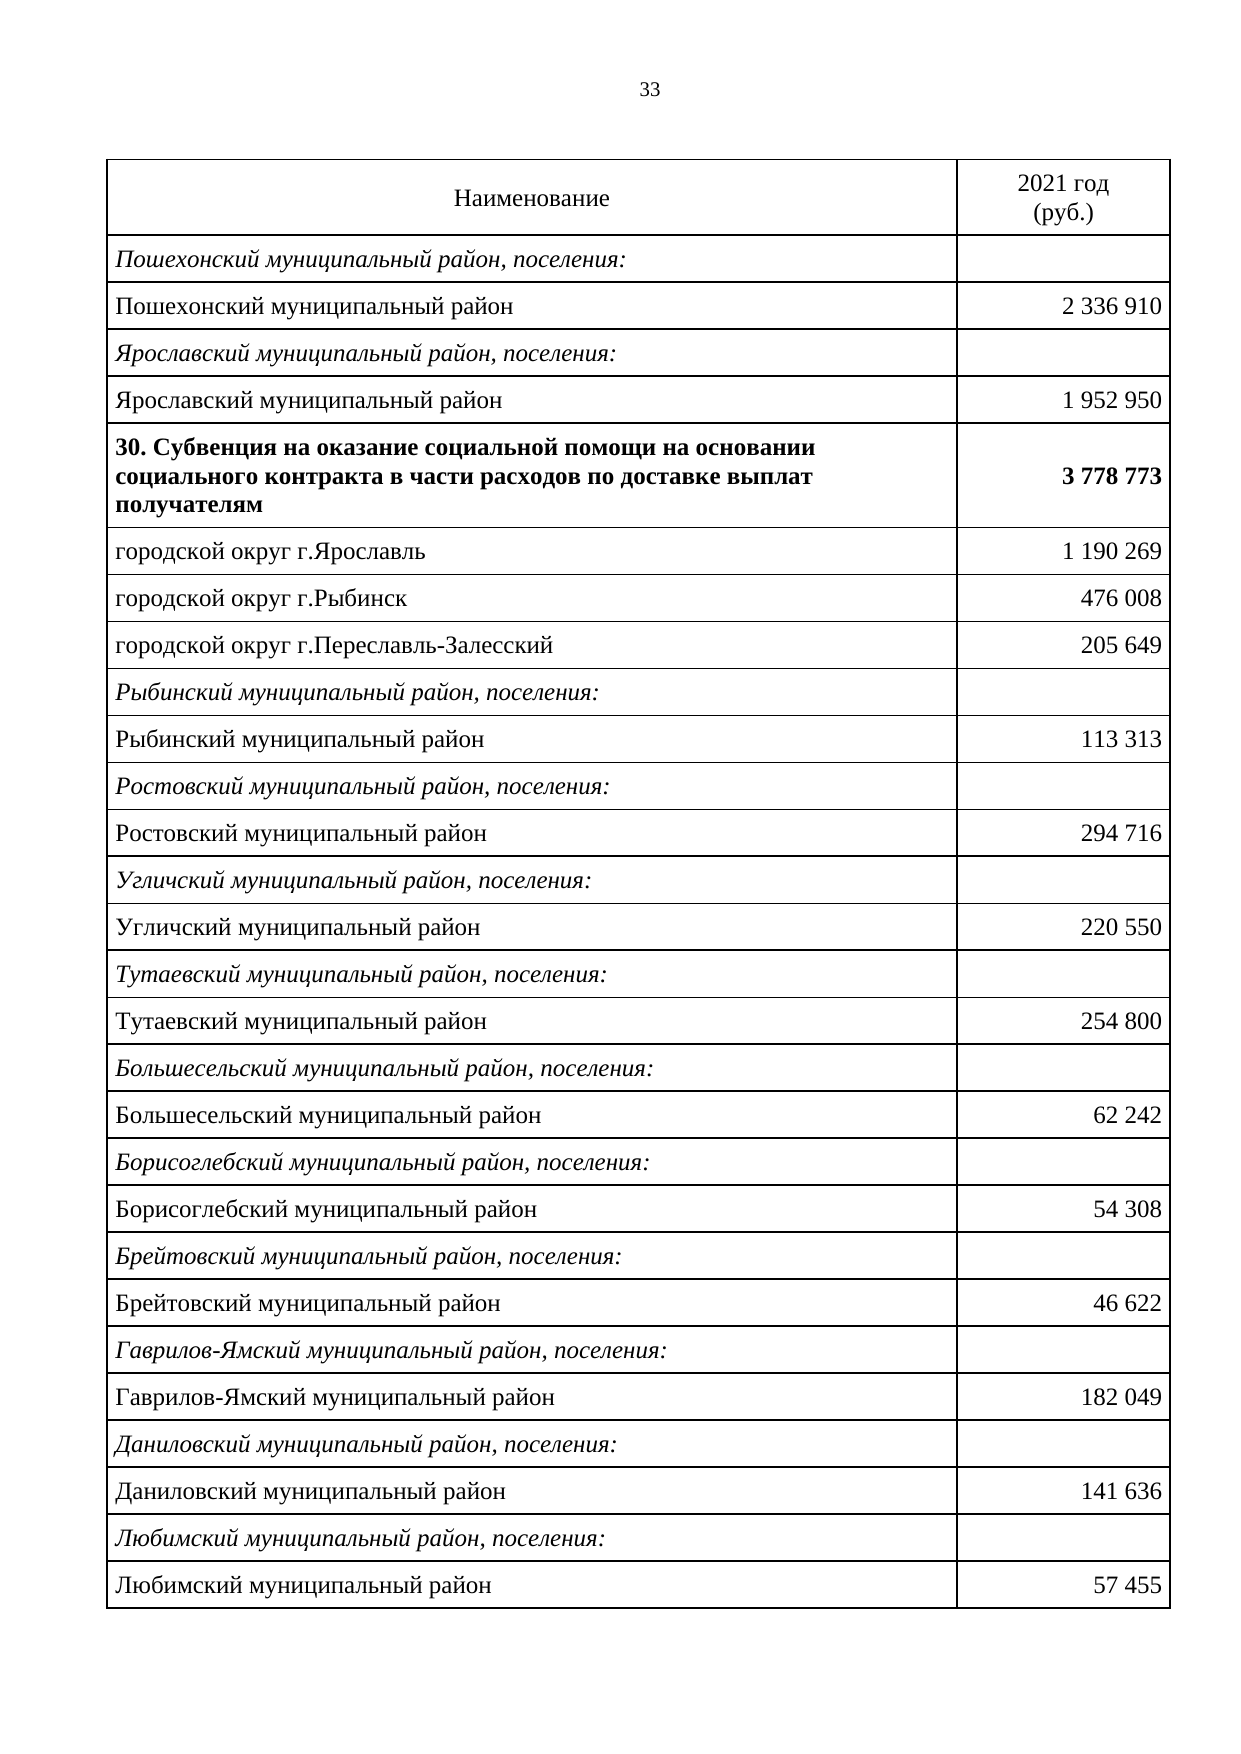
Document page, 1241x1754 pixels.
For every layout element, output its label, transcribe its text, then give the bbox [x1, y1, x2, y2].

table_cell Любимский муниципальный район, поселения: [108, 1515, 956, 1560]
table_cell 54 308 [958, 1186, 1169, 1231]
table_cell [958, 857, 1169, 902]
table_cell 182 049 [958, 1374, 1169, 1419]
table_cell [958, 951, 1169, 996]
table_cell Брейтовский муниципальный район [108, 1280, 956, 1325]
table_cell Угличский муниципальный район, поселения: [108, 857, 956, 902]
table_header Наименование [108, 160, 956, 234]
table_cell 205 649 [958, 622, 1169, 667]
table_cell [958, 1139, 1169, 1184]
table_cell Тутаевский муниципальный район [108, 998, 956, 1043]
table_cell Даниловский муниципальный район [108, 1468, 956, 1513]
table_cell [958, 1233, 1169, 1278]
table_cell городской округ г.Переславль-Залесский [108, 622, 956, 667]
table_cell 141 636 [958, 1468, 1169, 1513]
table_cell Пошехонский муниципальный район [108, 283, 956, 328]
table_cell [958, 330, 1169, 375]
table_cell [958, 1045, 1169, 1090]
table_cell Ярославский муниципальный район, поселения: [108, 330, 956, 375]
table_cell Брейтовский муниципальный район, поселения: [108, 1233, 956, 1278]
table_cell Ростовский муниципальный район, поселения: [108, 763, 956, 808]
table_cell 113 313 [958, 716, 1169, 761]
table_cell Большесельский муниципальный район [108, 1092, 956, 1137]
table_cell 3 778 773 [958, 424, 1169, 527]
table_cell 30. Субвенция на оказание социальной помощи на основании социального контракта в части расходов по доставке выплат получателям [108, 424, 956, 527]
table_cell Даниловский муниципальный район, поселения: [108, 1421, 956, 1466]
table_cell Угличский муниципальный район [108, 904, 956, 949]
table_cell [958, 1421, 1169, 1466]
table_cell Большесельский муниципальный район, поселения: [108, 1045, 956, 1090]
table_cell Пошехонский муниципальный район, поселения: [108, 236, 956, 281]
table_cell 254 800 [958, 998, 1169, 1043]
table_cell 1 952 950 [958, 377, 1169, 422]
table_cell городской округ г.Ярославль [108, 528, 956, 573]
table_cell 57 455 [958, 1562, 1169, 1607]
table_cell 1 190 269 [958, 528, 1169, 573]
table_cell 46 622 [958, 1280, 1169, 1325]
table_cell Гаврилов-Ямский муниципальный район [108, 1374, 956, 1419]
table_cell [958, 236, 1169, 281]
table_cell Ярославский муниципальный район [108, 377, 956, 422]
table_cell Гаврилов-Ямский муниципальный район, поселения: [108, 1327, 956, 1372]
table_cell 294 716 [958, 810, 1169, 855]
table_cell городской округ г.Рыбинск [108, 575, 956, 621]
table_header 2021 год (руб.) [958, 160, 1169, 234]
table_cell Рыбинский муниципальный район [108, 716, 956, 761]
table_cell Любимский муниципальный район [108, 1562, 956, 1607]
table_cell Рыбинский муниципальный район, поселения: [108, 669, 956, 714]
table_cell Борисоглебский муниципальный район, поселения: [108, 1139, 956, 1184]
table_cell Борисоглебский муниципальный район [108, 1186, 956, 1231]
table_cell Ростовский муниципальный район [108, 810, 956, 855]
table_cell [958, 669, 1169, 714]
table_cell Тутаевский муниципальный район, поселения: [108, 951, 956, 996]
table_cell 220 550 [958, 904, 1169, 949]
table_cell [958, 1515, 1169, 1560]
table_cell 476 008 [958, 575, 1169, 621]
table_cell 62 242 [958, 1092, 1169, 1137]
table_cell [958, 1327, 1169, 1372]
table_cell 2 336 910 [958, 283, 1169, 328]
table_cell [958, 763, 1169, 808]
